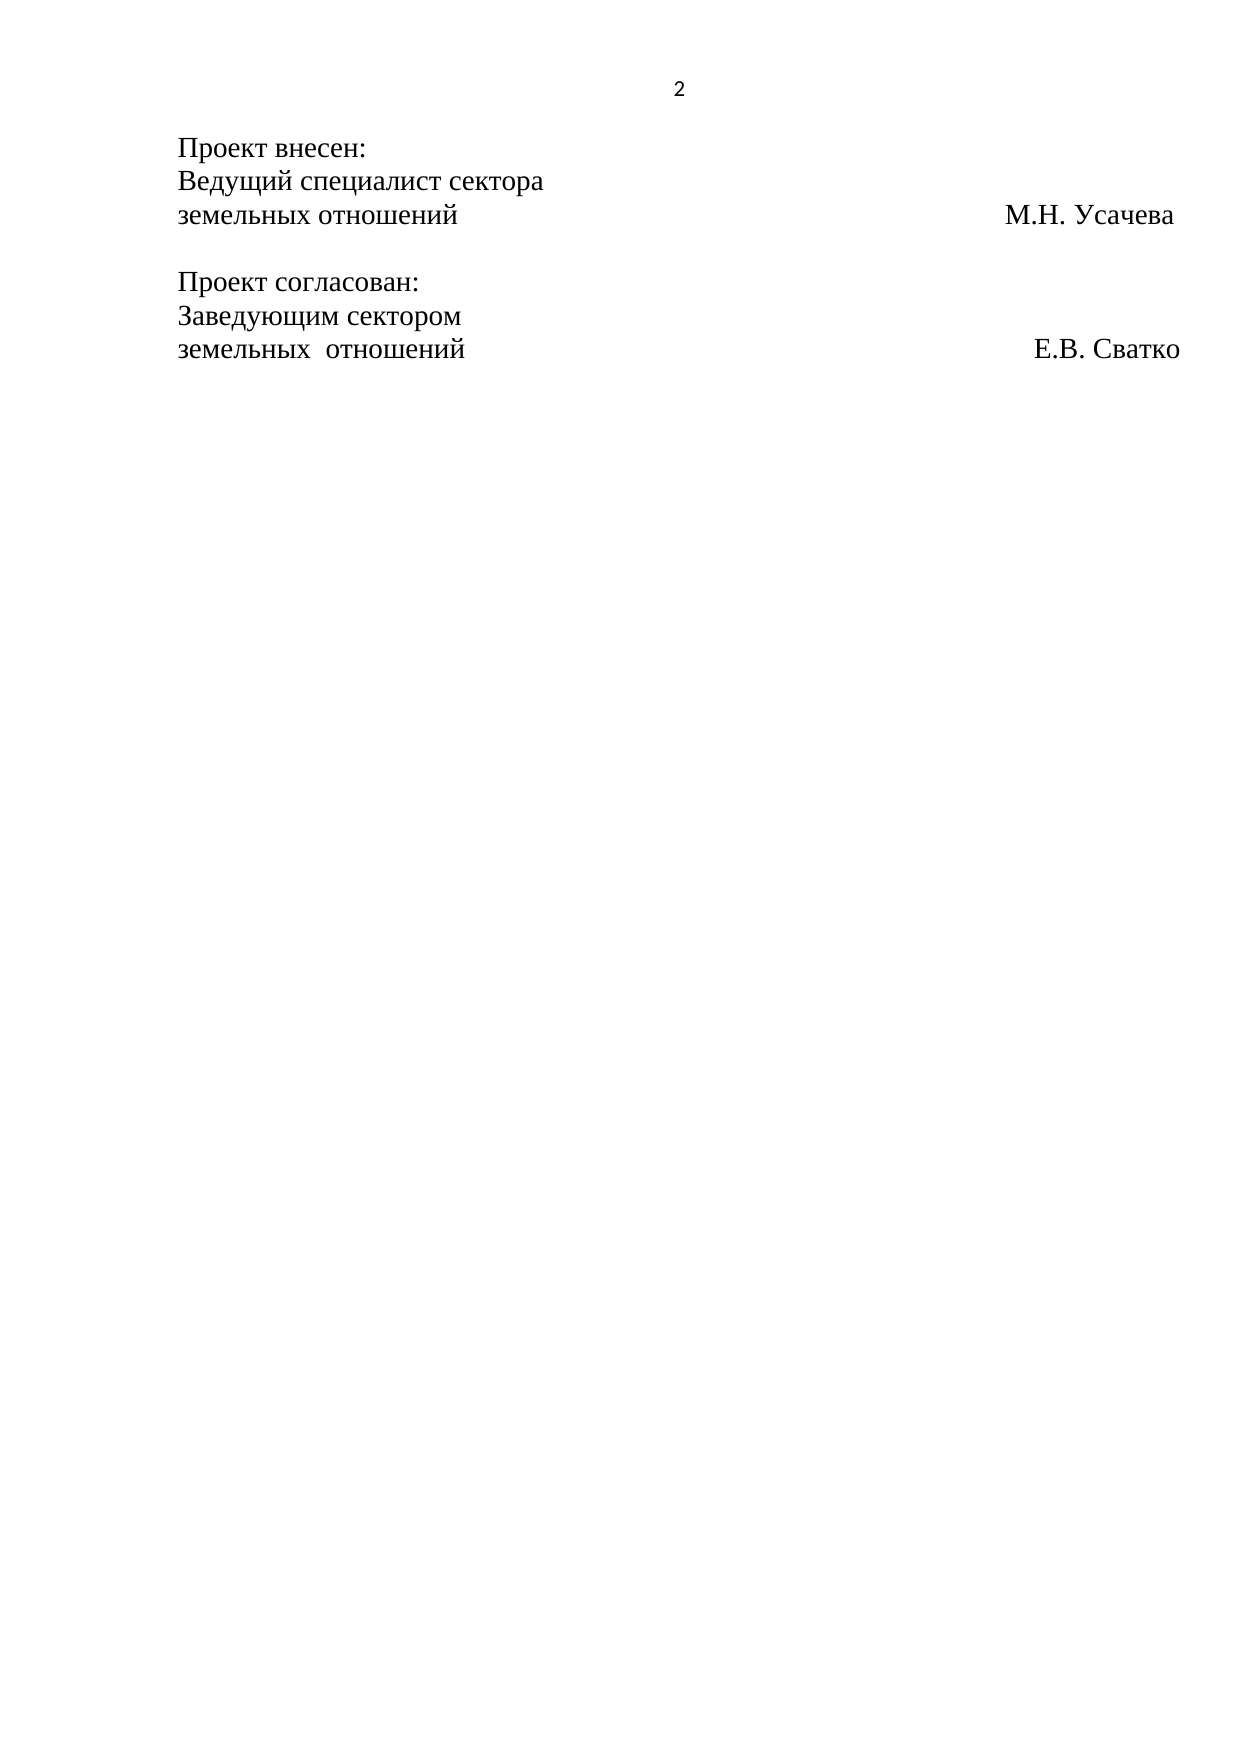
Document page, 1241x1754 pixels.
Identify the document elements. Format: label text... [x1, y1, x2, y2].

text Проект согласован: [177, 264, 1181, 298]
text Заведующим сектором [177, 298, 1181, 331]
text Проект внесен: [177, 130, 1181, 163]
text Ведущий специалист сектора [177, 163, 1181, 197]
text земельных отношений М.Н. Усачева [177, 197, 1181, 231]
text земельных отношений Е.В. Сватко [177, 331, 1181, 365]
